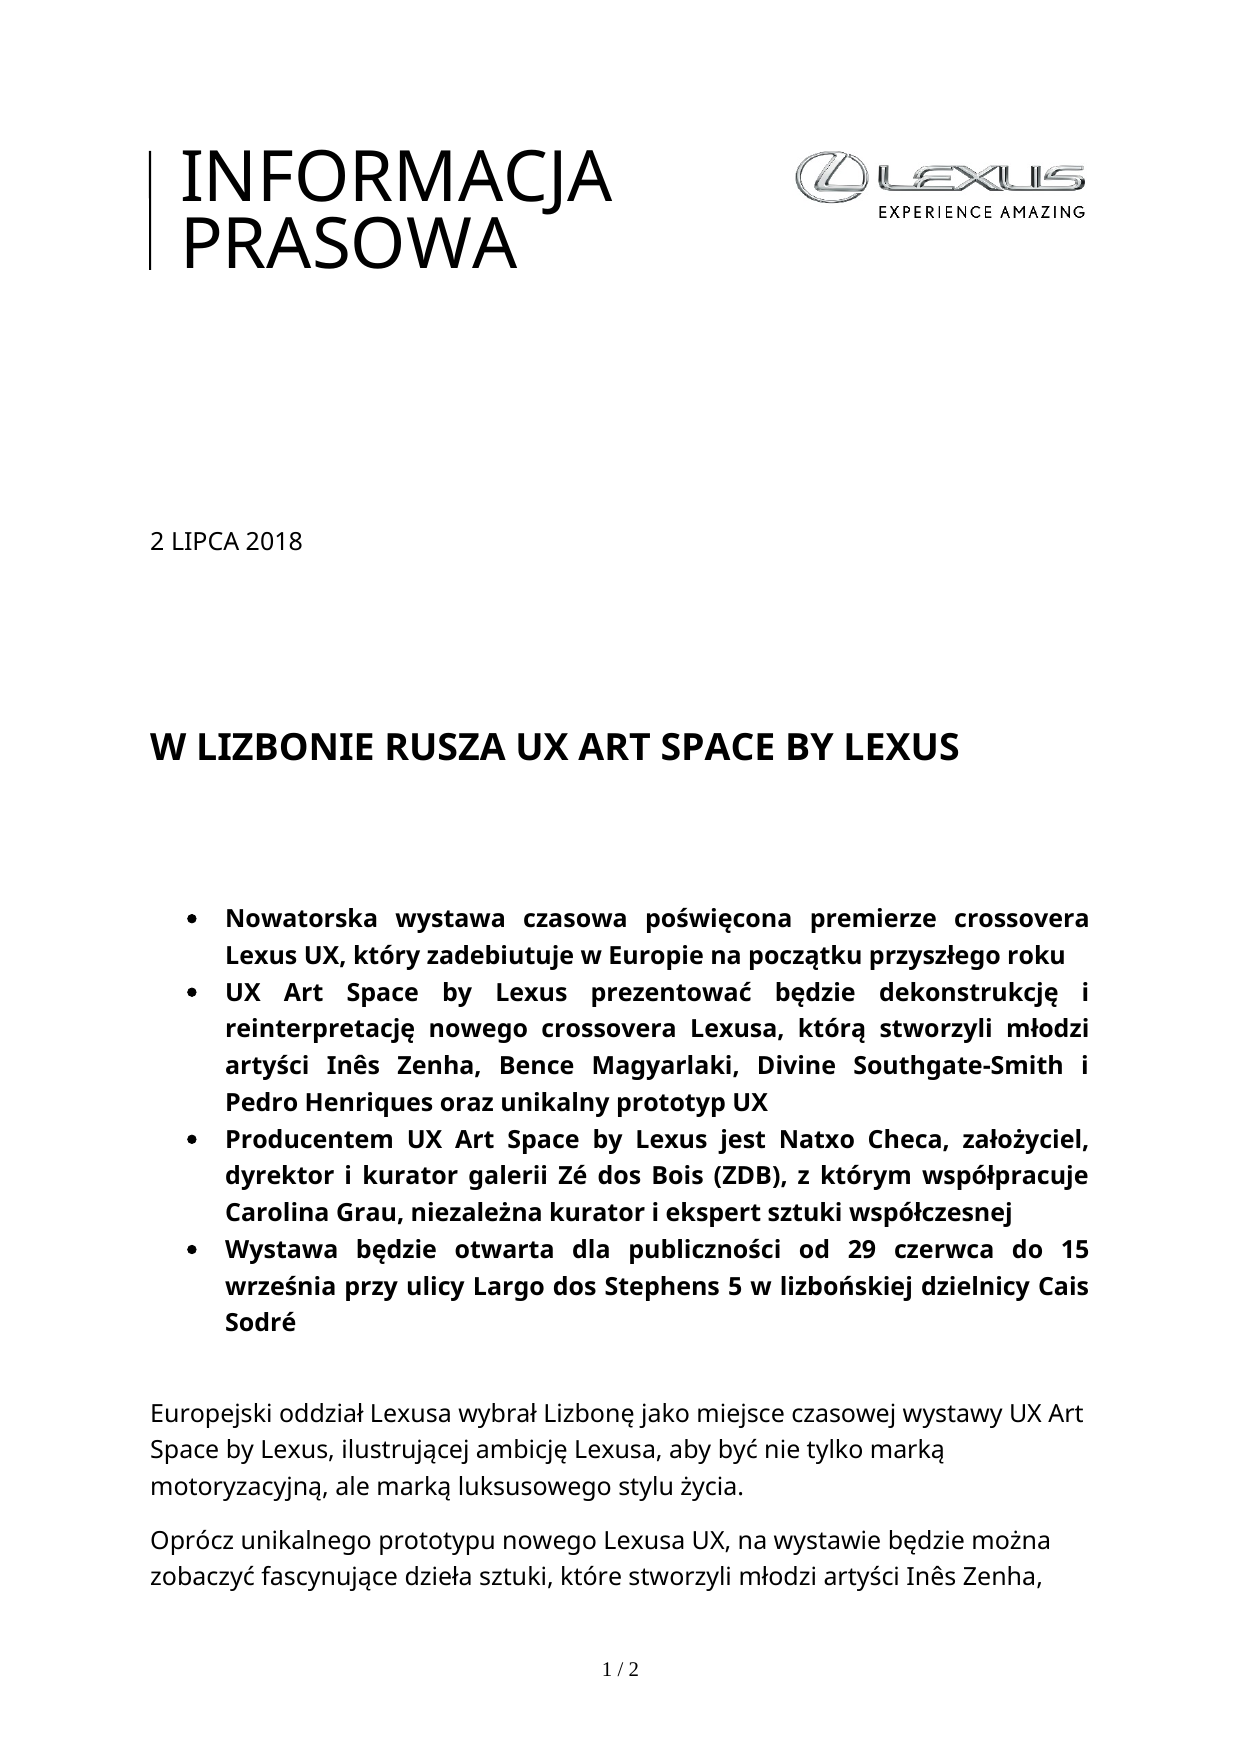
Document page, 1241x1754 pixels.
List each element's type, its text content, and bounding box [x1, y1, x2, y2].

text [150, 1522, 1090, 1593]
picture [770, 141, 1110, 243]
list Wystawa będzie otwarta dla publiczności od 29 czerwca do 15 września przy ulicy Largo dos Stephens 5 w lizbońskiej dzielnicy Cais Sodré [187, 1232, 1090, 1339]
list Producentem UX Art Space by Lexus jest Natxo Checa, założyciel, dyrektor i kurator galerii Zé dos Bois (ZDB), z którym współpracuje Carolina Grau, niezależna kurator i ekspert sztuki współczesnej [187, 1121, 1090, 1229]
text W LIZBONIE RUSZA UX ART SPACE BY LEXUS [150, 720, 1090, 771]
list Nowatorska wystawa czasowa poświęcona premierze crossovera Lexus UX, który zadebiutuje w Europie na początku przyszłego roku [187, 901, 1090, 971]
text 2 LIPCA 2018 [150, 523, 1086, 557]
text Europejski oddział Lexusa wybrał Lizbonę jako miejsce czasowej wystawy UX Art Space by Lexus, ilustrującej ambicję Lexusa, aby być nie tylko marką motoryzacyjną, ale marką luksusowego stylu życia. [150, 1395, 1090, 1503]
list UX Art Space by Lexus prezentować będzie dekonstrukcję i reinterpretację nowego crossovera Lexusa, którą stworzyli młodzi artyści Inês Zenha, Bence Magyarlaki, Divine Southgate-Smith i Pedro Henriques oraz unikalny prototyp UX [187, 974, 1090, 1118]
